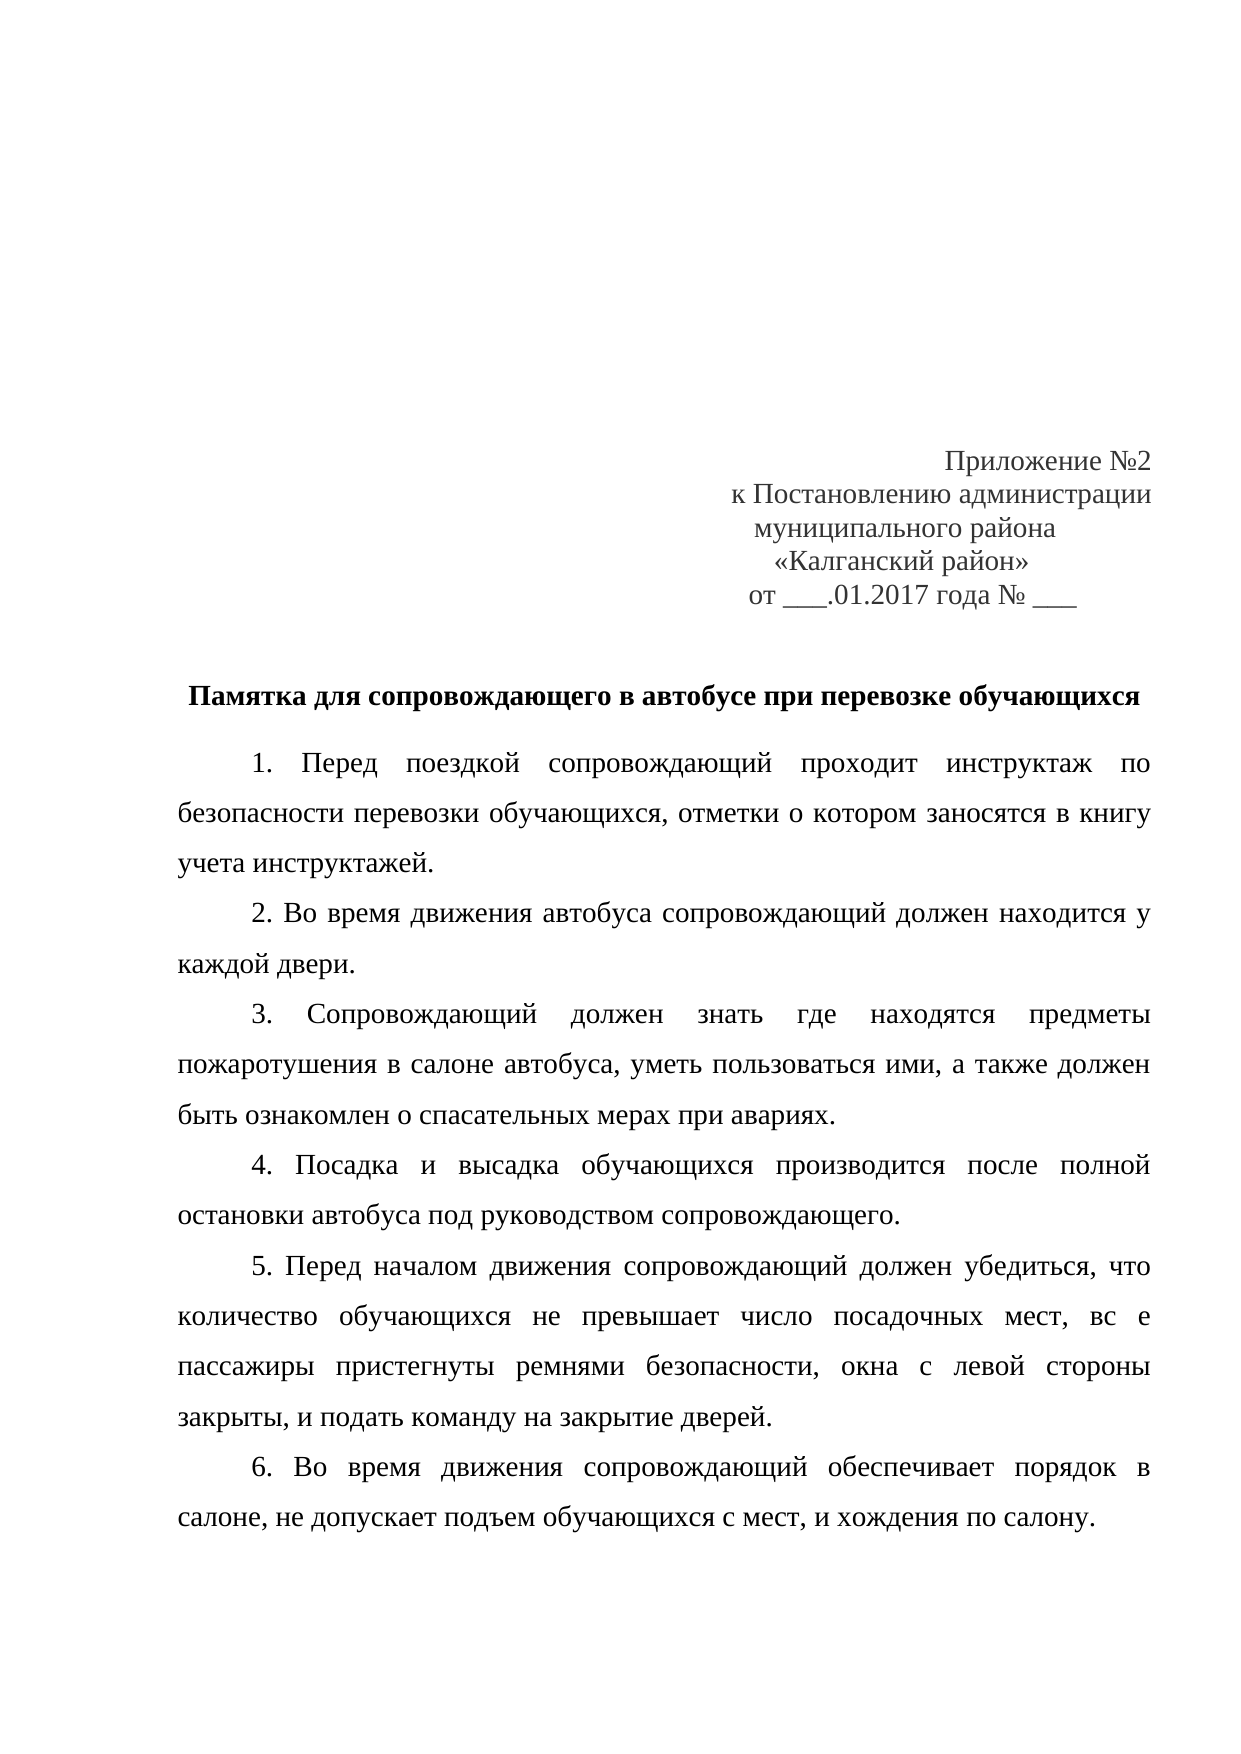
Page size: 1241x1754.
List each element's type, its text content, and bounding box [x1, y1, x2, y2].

text 4. Посадка и высадка обучающихся производится после полной остановки автобуса под руководством сопровождающего. [177, 1147, 1152, 1231]
text 5. Перед началом движения сопровождающий должен убедиться, что количество обучающихся не превышает число посадочных мест, вс е пассажиры пристегнуты ремнями безопасности, окна с левой стороны закрыты, и подать команду на закрытие дверей. [177, 1248, 1152, 1432]
text «Калганский район» [177, 543, 1152, 577]
text 6. Во время движения сопровождающий обеспечивает порядок в салоне, не допускает подъем обучающихся с мест, и хождения по салону. [177, 1449, 1152, 1533]
text 3. Сопровождающий должен знать где находятся предметы пожаротушения в салоне автобуса, уметь пользоваться ими, а также должен быть ознакомлен о спасательных мерах при авариях. [177, 996, 1152, 1130]
text 1. Перед поездкой сопровождающий проходит инструктаж по безопасности перевозки обучающихся, отметки о котором заносятся в книгу учета инструктажей. [177, 745, 1152, 879]
text от ___.01.2017 года № ___ [177, 577, 1152, 611]
text 2. Во время движения автобуса сопровождающий должен находится у каждой двери. [177, 896, 1152, 979]
text к Постановлению администрации [177, 476, 1152, 510]
text муниципального района [177, 510, 1152, 543]
text Приложение №2 [177, 443, 1152, 476]
text Памятка для сопровождающего в автобусе при перевозке обучающихся [177, 678, 1152, 711]
